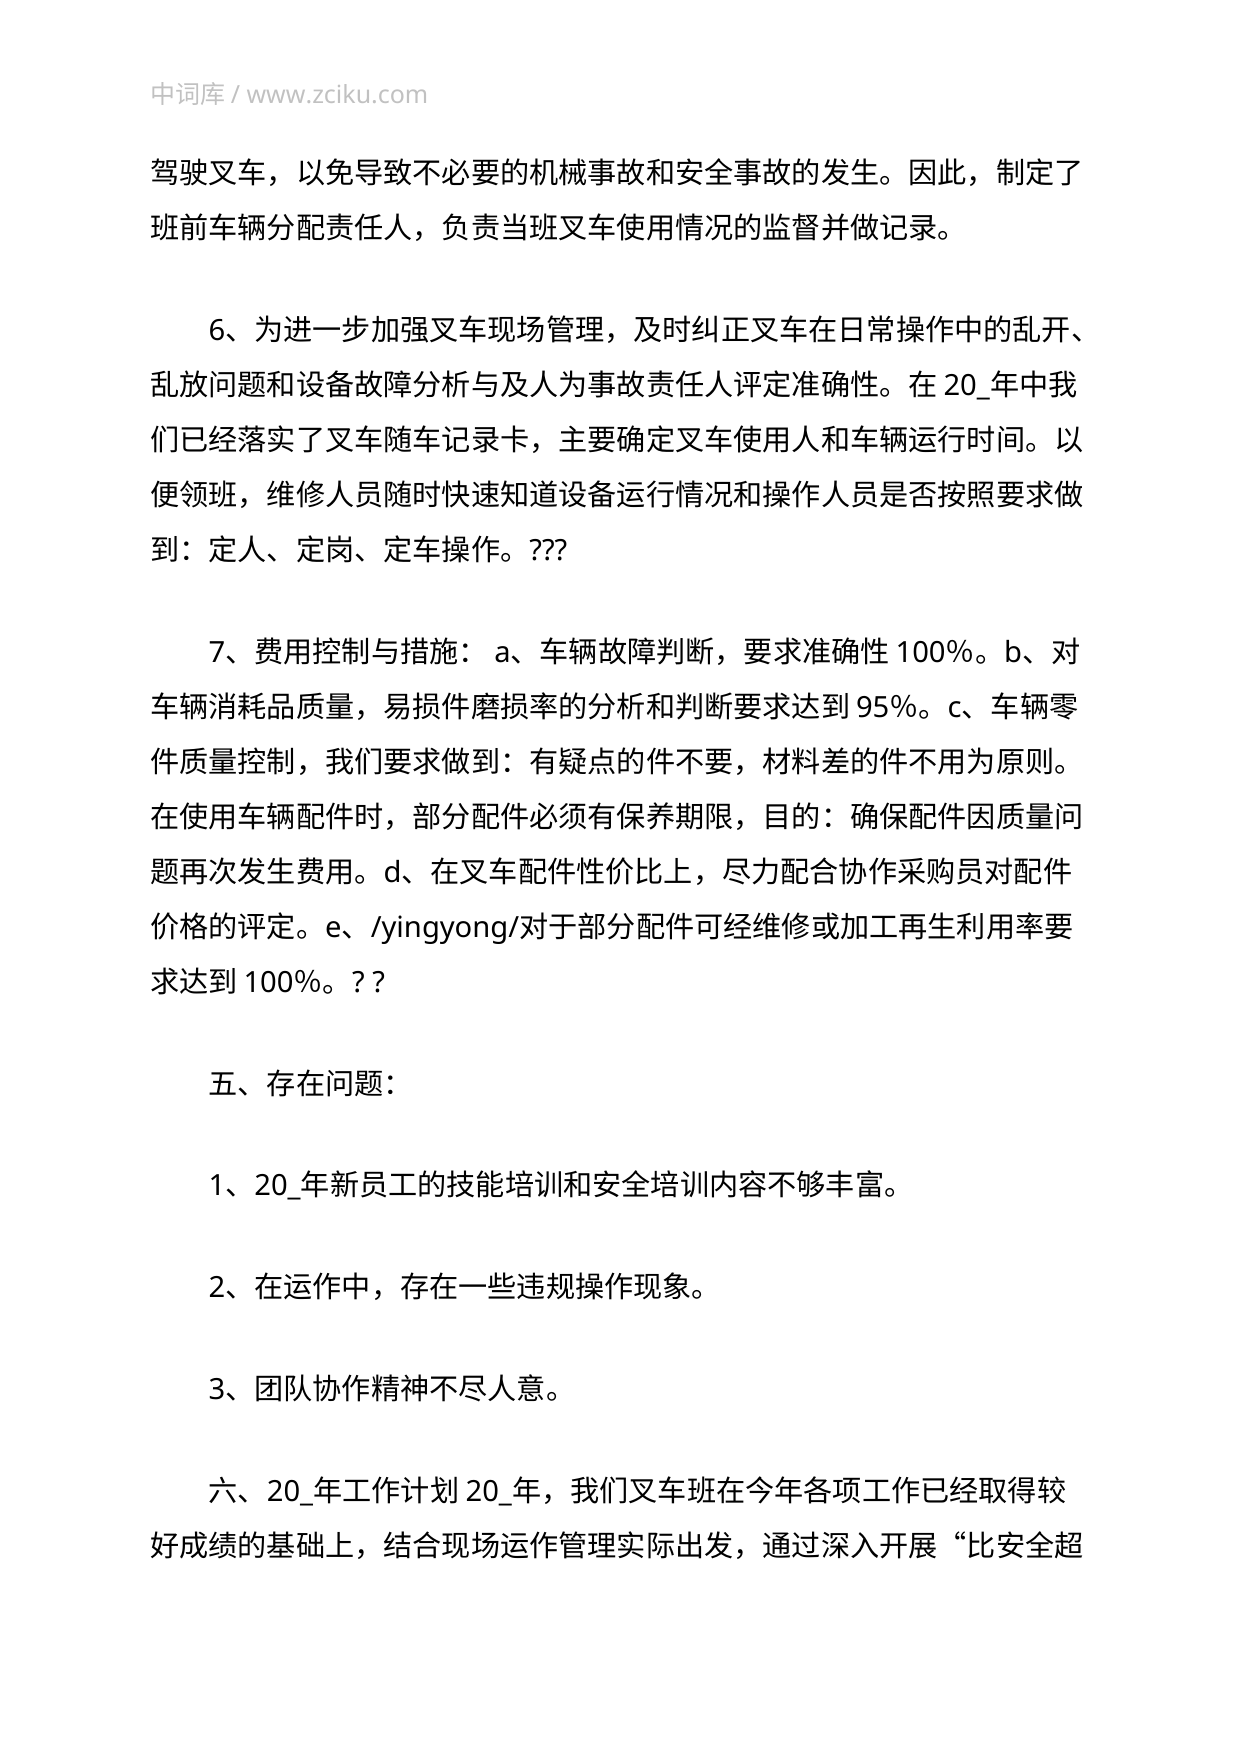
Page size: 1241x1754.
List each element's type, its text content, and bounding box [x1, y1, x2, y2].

text 6、为进一步加强叉车现场管理，及时纠正叉车在日常操作中的乱开、乱放问题和设备故障分析与及人为事故责任人评定准确性。在20_年中我们已经落实了叉车随车记录卡，主要确定叉车使用人和车辆运行时间。以便领班，维修人员随时快速知道设备运行情况和操作人员是否按照要求做到：定人、定岗、定车操作。??? [150, 307, 1090, 569]
text 2、在运作中，存在一些违规操作现象。 [150, 1264, 1090, 1306]
text 7、费用控制与措施： a、车辆故障判断，要求准确性100％。b、对车辆消耗品质量，易损件磨损率的分析和判断要求达到95％。c、车辆零件质量控制，我们要求做到：有疑点的件不要，材料差的件不用为原则。在使用车辆配件时，部分配件必须有保养期限，目的：确保配件因质量问题再次发生费用。d、在叉车配件性价比上，尽力配合协作采购员对配件价格的评定。e、/yingyong/对于部分配件可经维修或加工再生利用率要求达到100％。? ? [150, 628, 1090, 1001]
text 1、20_年新员工的技能培训和安全培训内容不够丰富。 [150, 1162, 1090, 1204]
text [150, 150, 1090, 247]
text 五、存在问题： [150, 1060, 1090, 1102]
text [150, 1468, 1090, 1565]
text 3、团队协作精神不尽人意。 [150, 1366, 1090, 1408]
